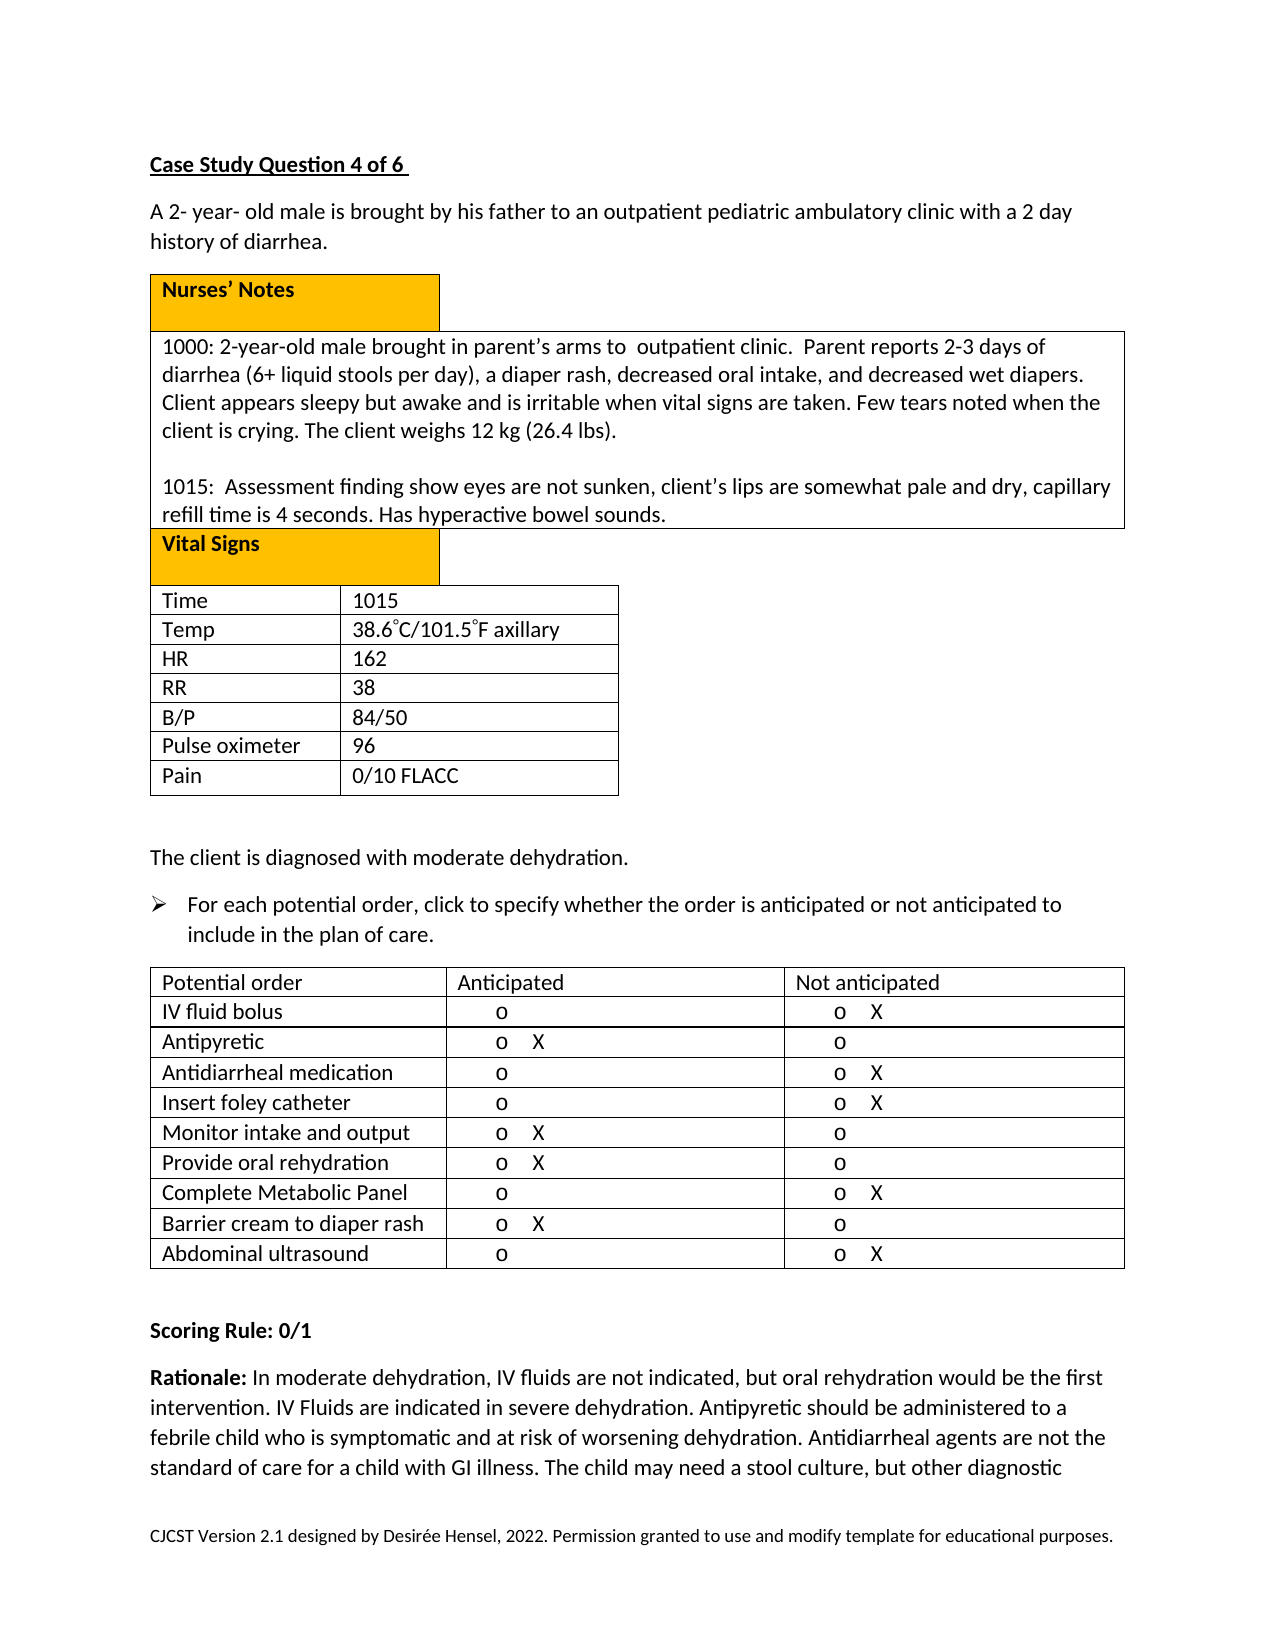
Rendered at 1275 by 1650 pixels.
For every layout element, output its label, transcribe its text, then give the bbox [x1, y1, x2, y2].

table_cell X [447, 1209, 784, 1238]
table_cell 84/50 [341, 703, 618, 731]
table_cell X [447, 1118, 784, 1147]
table_cell Abdominal ultrasound [151, 1239, 446, 1268]
text The client is diagnosed with moderate dehydration. [150, 843, 1125, 871]
table_cell [447, 1179, 784, 1208]
table_cell 96 [341, 732, 618, 760]
table_cell X [785, 1179, 1124, 1208]
table_cell Pain [151, 761, 340, 795]
table_cell 0/10 FLACC [341, 761, 618, 795]
text A 2- year- old male is brought by his father to an outpatient pediatric ambulatory clinic with a 2 day history of diarrhea. [150, 197, 1125, 255]
table_cell Complete Metabolic Panel [151, 1179, 446, 1208]
table_cell [447, 1239, 784, 1268]
table_cell Temp [151, 615, 340, 643]
table_cell Antidiarrheal medication [151, 1058, 446, 1087]
table_cell Barrier cream to diaper rash [151, 1209, 446, 1238]
table_cell Insert foley catheter [151, 1088, 446, 1117]
table_header Potential order [151, 968, 446, 996]
table_header Not anticipated [785, 968, 1124, 996]
table_cell X [785, 1058, 1124, 1087]
table_cell X [785, 1088, 1124, 1117]
table_cell [785, 1148, 1124, 1177]
table_cell Monitor intake and output [151, 1118, 446, 1147]
table_cell X [447, 1148, 784, 1177]
table_cell X [785, 997, 1124, 1026]
table_cell HR [151, 645, 340, 672]
table_cell 38.6C/101.5F axillary [341, 615, 618, 643]
table_cell [447, 997, 784, 1026]
table_header Nurses’ Notes [151, 275, 439, 331]
table_cell [785, 1118, 1124, 1147]
table_cell X [785, 1239, 1124, 1268]
table_cell Pulse oximeter [151, 732, 340, 760]
table_cell [785, 1028, 1124, 1057]
table_header Anticipated [447, 968, 784, 996]
table_cell B/P [151, 703, 340, 731]
table_cell Provide oral rehydration [151, 1148, 446, 1177]
text Scoring Rule: 0/1 [150, 1316, 1125, 1344]
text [150, 1363, 1125, 1481]
table_cell [785, 1209, 1124, 1238]
table_cell 162 [341, 645, 618, 672]
table_cell X [447, 1028, 784, 1057]
table_cell [447, 1058, 784, 1087]
table_cell 38 [341, 674, 618, 702]
table_cell Time [151, 586, 340, 614]
table_cell IV fluid bolus [151, 997, 446, 1026]
table_cell RR [151, 674, 340, 702]
table_cell [447, 1088, 784, 1117]
list For each potential order, click to specify whether the order is anticipated or not anticipated to include in the plan of care. [150, 890, 1125, 948]
table_cell Vital Signs [151, 529, 439, 585]
table_cell 1015 [341, 586, 618, 614]
table_cell 1000: 2-year-old male brought in parent’s arms to outpatient clinic. Parent reports 2-3 days of diarrhea (6+ liquid stools per day), a diaper rash, decreased oral intake, and decreased wet diapers. Client appears sleepy but awake and is irritable when vital signs are taken. Few tears noted when the client is crying. The client weighs 12 kg (26.4 lbs). 1015: Assessment finding show eyes are not sunken, client’s lips are somewhat pale and dry, capillary refill time is 4 seconds. Has hyperactive bowel sounds. [151, 332, 1124, 528]
table_cell Antipyretic [151, 1028, 446, 1057]
text Case Study Question 4 of 6 [150, 150, 1125, 178]
